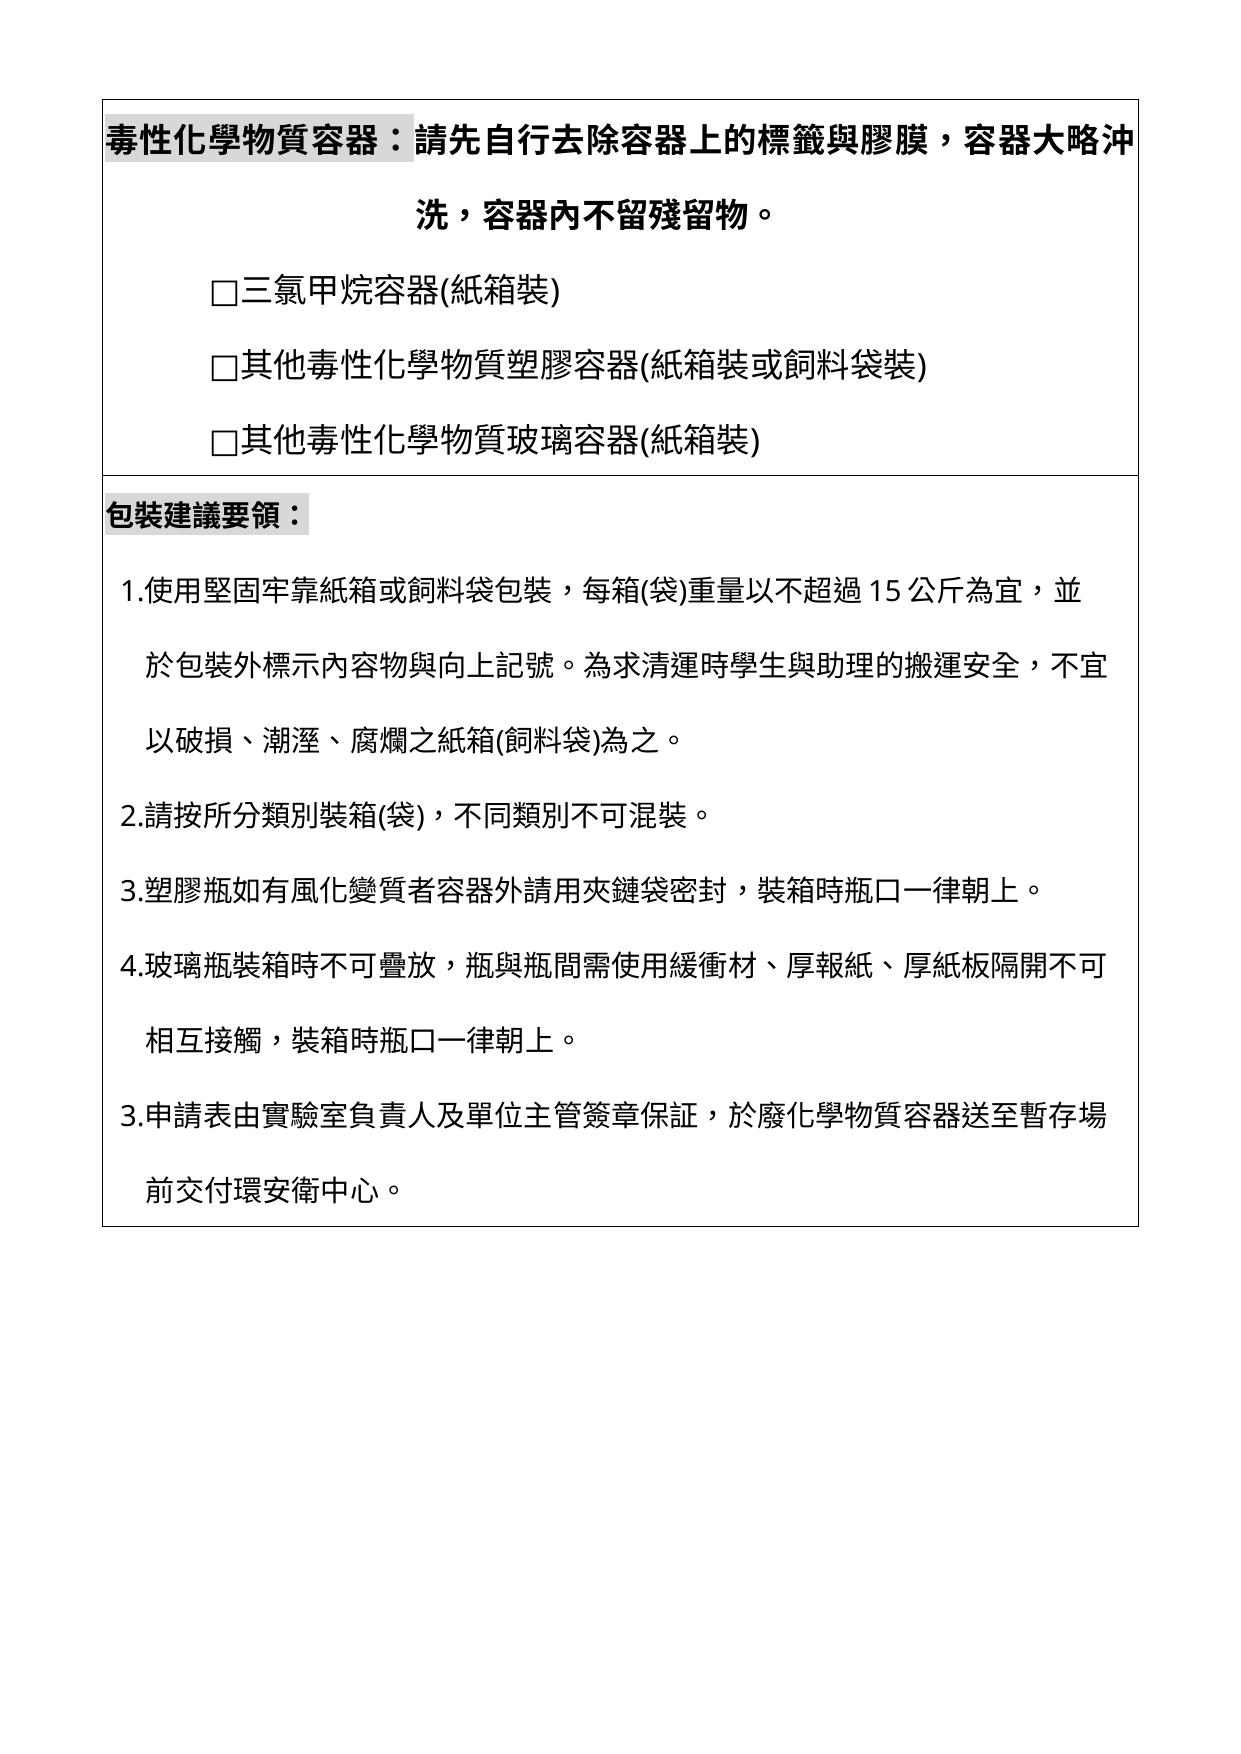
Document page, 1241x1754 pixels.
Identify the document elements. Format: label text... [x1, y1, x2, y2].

table_cell 毒性化學物質容器：請先自行去除容器上的標籤與膠膜，容器大略沖洗，容器內不留殘留物。 □三氯甲烷容器(紙箱裝) □其他毒性化學物質塑膠容器(紙箱裝或飼料袋裝) □其他毒性化學物質玻璃容器(紙箱裝) [103, 100, 1138, 475]
table_cell 包裝建議要領： 1.使用堅固牢靠紙箱或飼料袋包裝，每箱(袋)重量以不超過15公斤為宜，並於包裝外標示內容物與向上記號。為求清運時學生與助理的搬運安全，不宜以破損、潮溼、腐爛之紙箱(飼料袋)為之。 2.請按所分類別裝箱(袋)，不同類別不可混裝。 3.塑膠瓶如有風化變質者容器外請用夾鏈袋密封，裝箱時瓶口一律朝上。 4.玻璃瓶裝箱時不可疊放，瓶與瓶間需使用緩衝材、厚報紙、厚紙板隔開不可相互接觸，裝箱時瓶口一律朝上。 3.申請表由實驗室負責人及單位主管簽章保証，於廢化學物質容器送至暫存場前交付環安衛中心。 [103, 476, 1138, 1226]
